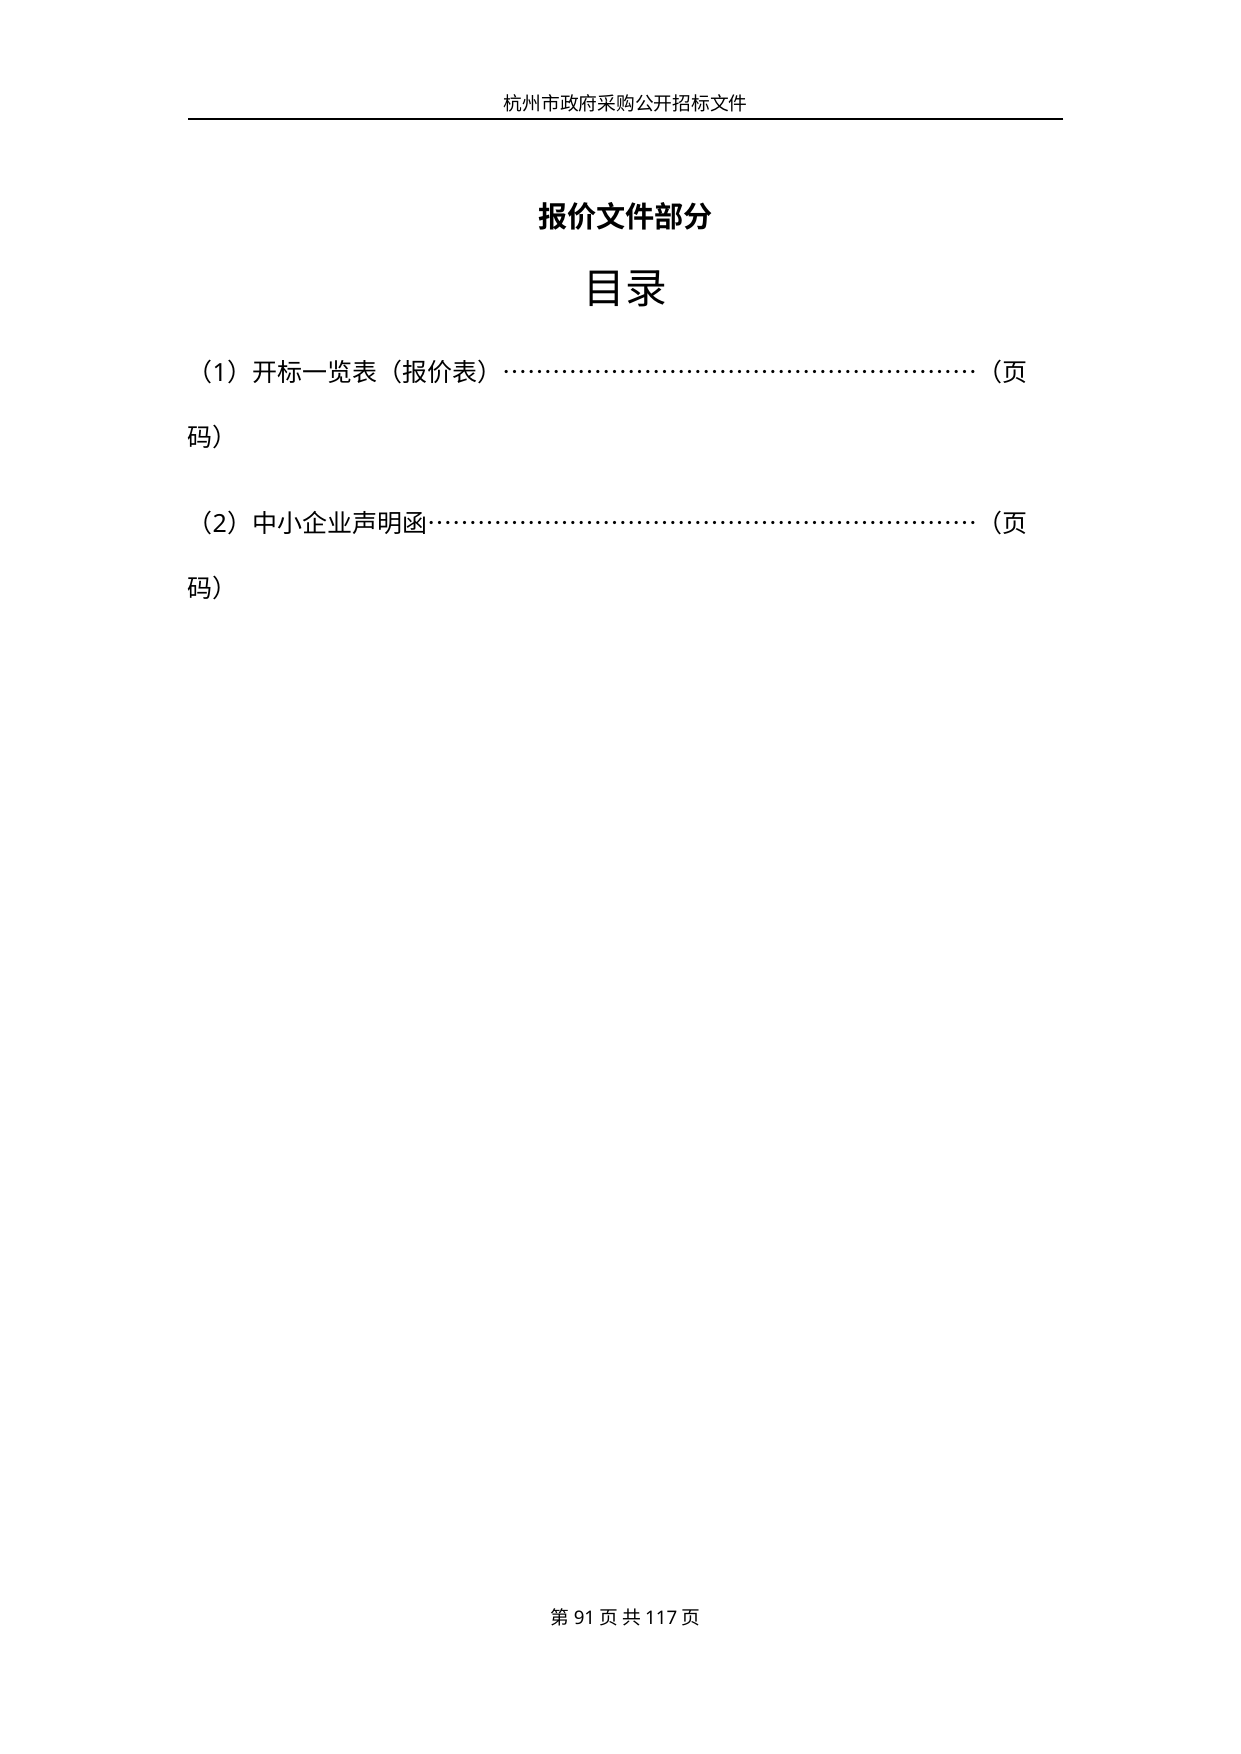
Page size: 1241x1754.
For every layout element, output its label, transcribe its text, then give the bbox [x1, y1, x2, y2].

subtitle 报价文件部分 [187, 182, 1063, 247]
text （2）中小企业声明函…………………………………………………………（页码） [187, 489, 1063, 619]
text 目录 [187, 252, 1063, 317]
text （1）开标一览表（报价表）…………………………………………………（页码） [187, 338, 1063, 468]
